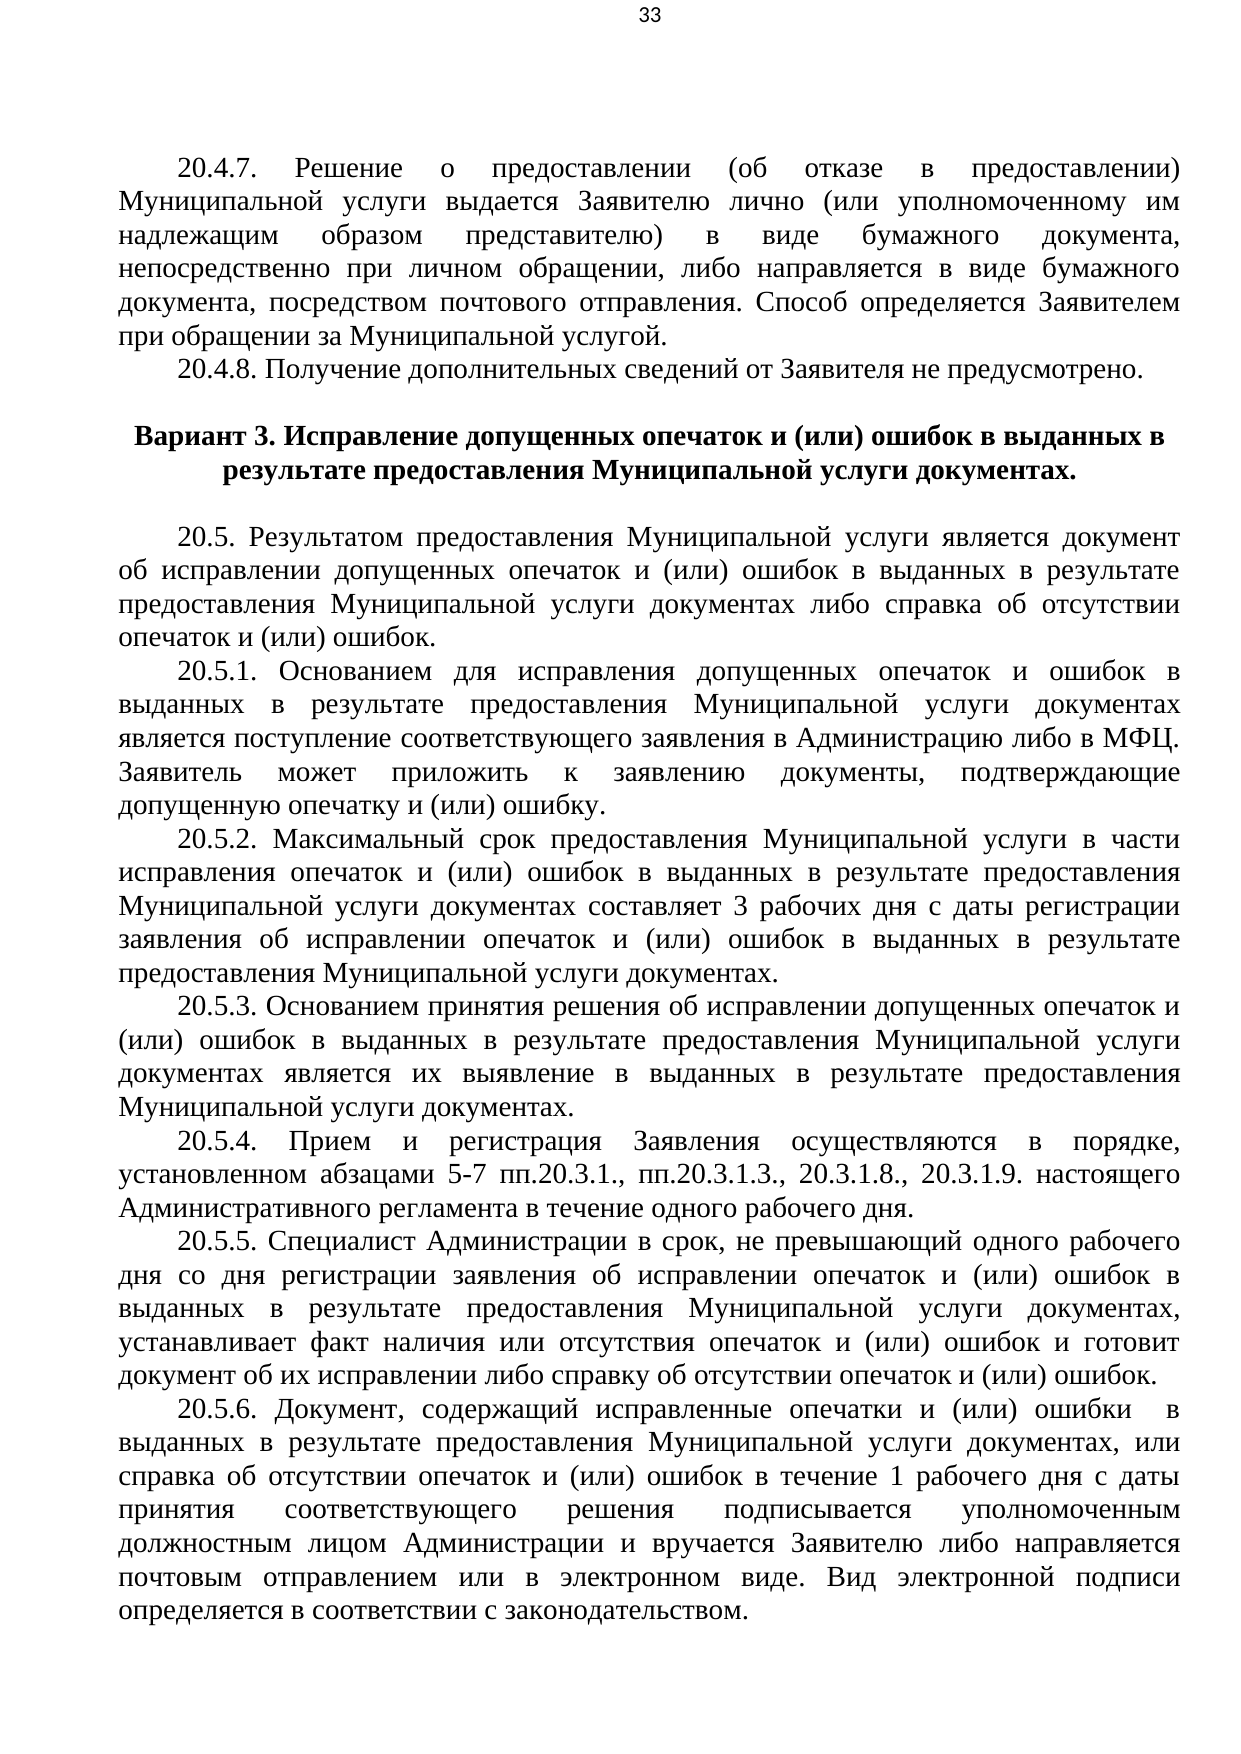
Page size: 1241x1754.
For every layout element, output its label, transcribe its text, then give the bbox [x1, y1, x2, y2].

text 20.5.4. Прием и регистрация Заявления осуществляются в порядке, установленном абзацами 5-7 пп.20.3.1., пп.20.3.1.3., 20.3.1.8., 20.3.1.9. настоящего Административного регламента в течение одного рабочего дня. [118, 1123, 1181, 1223]
text 20.5.2. Максимальный срок предоставления Муниципальной услуги в части исправления опечаток и (или) ошибок в выданных в результате предоставления Муниципальной услуги документах составляет 3 рабочих дня с даты регистрации заявления об исправлении опечаток и (или) ошибок в выданных в результате предоставления Муниципальной услуги документах. [118, 821, 1181, 988]
text 20.5.6. Документ, содержащий исправленные опечатки и (или) ошибки в выданных в результате предоставления Муниципальной услуги документах, или справка об отсутствии опечаток и (или) ошибок в течение 1 рабочего дня с даты принятия соответствующего решения подписывается уполномоченным должностным лицом Администрации и вручается Заявителю либо направляется почтовым отправлением или в электронном виде. Вид электронной подписи определяется в соответствии с законодательством. [118, 1391, 1181, 1626]
text 20.4.8. Получение дополнительных сведений от Заявителя не предусмотрено. [118, 351, 1181, 385]
text 20.5.5. Специалист Администрации в срок, не превышающий одного рабочего дня со дня регистрации заявления об исправлении опечаток и (или) ошибок в выданных в результате предоставления Муниципальной услуги документах, устанавливает факт наличия или отсутствия опечаток и (или) ошибок и готовит документ об их исправлении либо справку об отсутствии опечаток и (или) ошибок. [118, 1223, 1181, 1391]
text 20.4.7. Решение о предоставлении (об отказе в предоставлении) Муниципальной услуги выдается Заявителю лично (или уполномоченному им надлежащим образом представителю) в виде бумажного документа, непосредственно при личном обращении, либо направляется в виде бумажного документа, посредством почтового отправления. Способ определяется Заявителем при обращении за Муниципальной услугой. [118, 150, 1181, 351]
text 20.5.1. Основанием для исправления допущенных опечаток и ошибок в выданных в результате предоставления Муниципальной услуги документах является поступление соответствующего заявления в Администрацию либо в МФЦ. Заявитель может приложить к заявлению документы, подтверждающие допущенную опечатку и (или) ошибку. [118, 653, 1181, 821]
list Вариант 3. Исправление допущенных опечаток и (или) ошибок в выданных в результате предоставления Муниципальной услуги документах. [118, 418, 1181, 485]
text 20.5.3. Основанием принятия решения об исправлении допущенных опечаток и (или) ошибок в выданных в результате предоставления Муниципальной услуги документах является их выявление в выданных в результате предоставления Муниципальной услуги документах. [118, 988, 1181, 1123]
text 20.5. Результатом предоставления Муниципальной услуги является документ об исправлении допущенных опечаток и (или) ошибок в выданных в результате предоставления Муниципальной услуги документах либо справка об отсутствии опечаток и (или) ошибок. [118, 519, 1181, 653]
